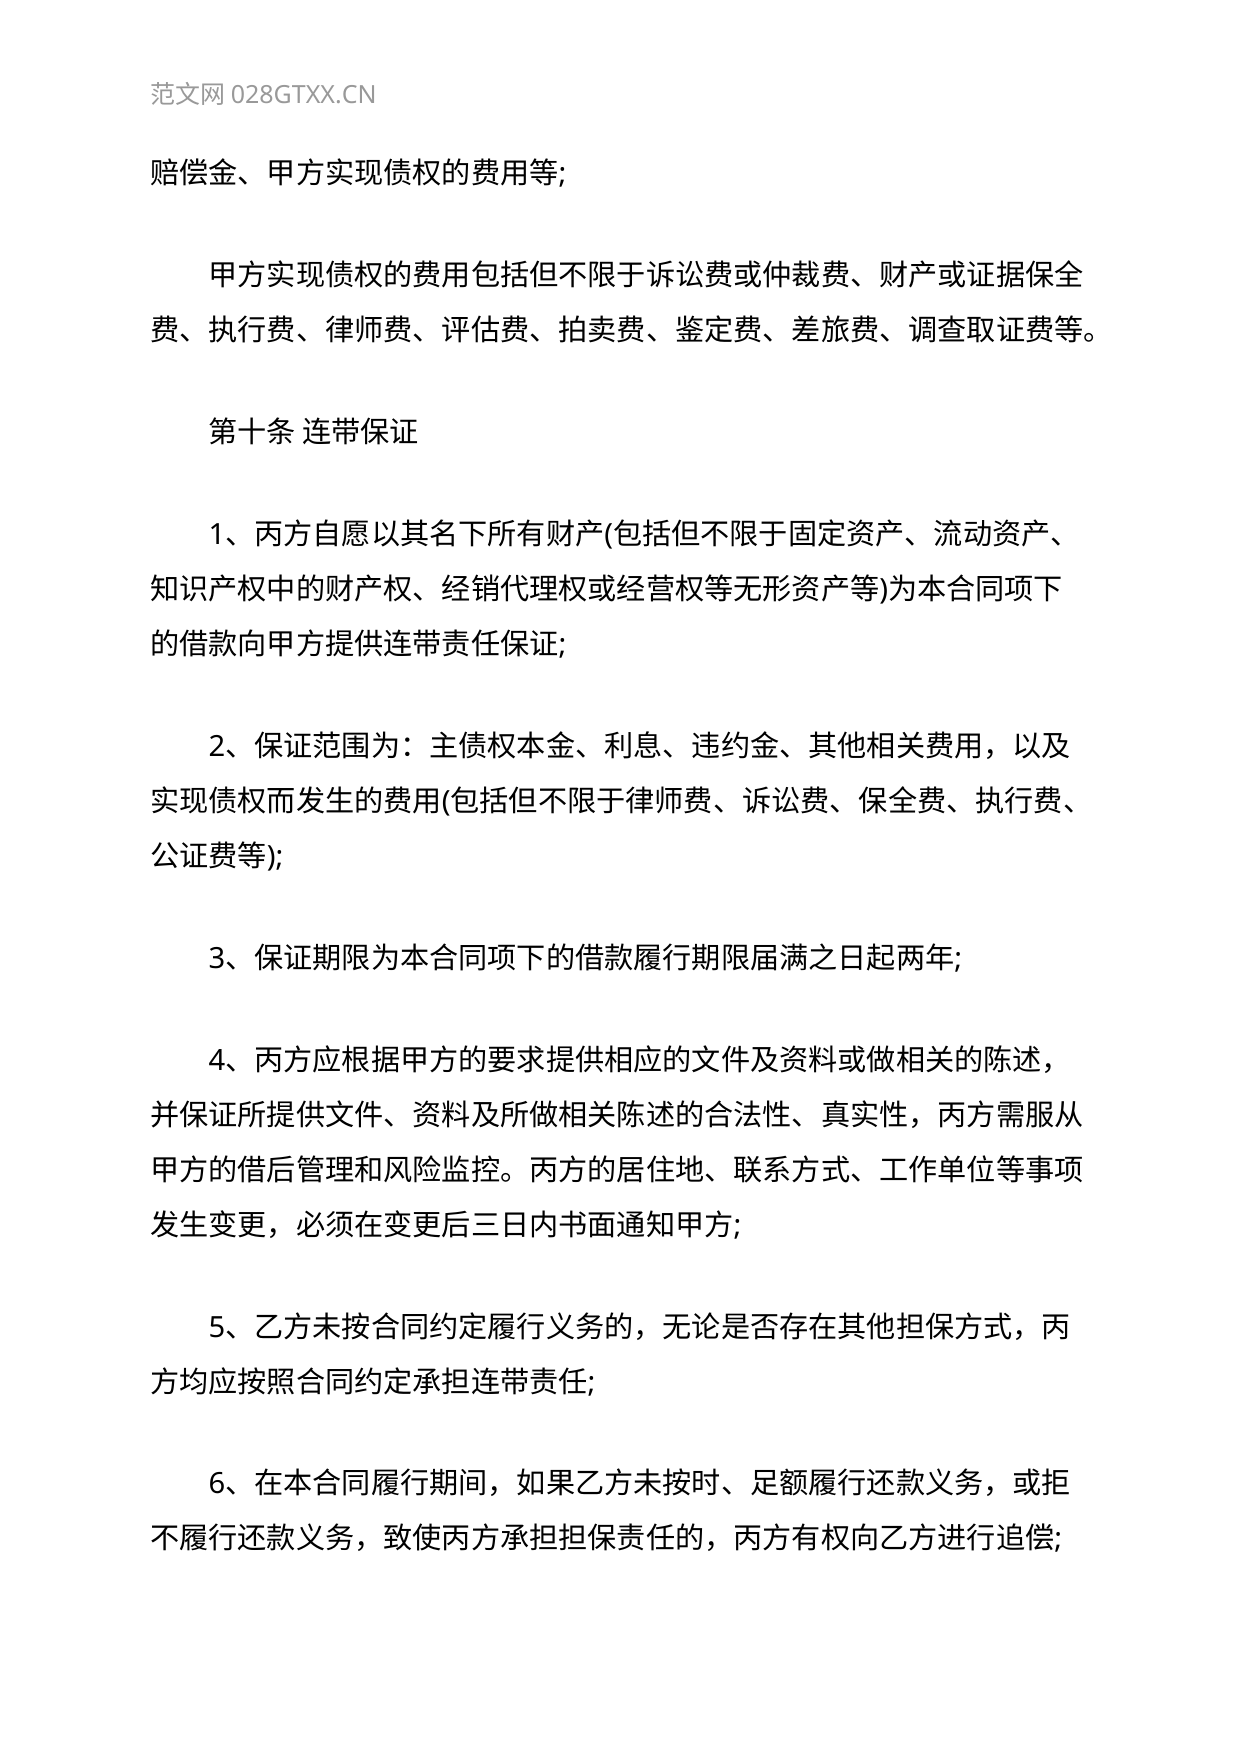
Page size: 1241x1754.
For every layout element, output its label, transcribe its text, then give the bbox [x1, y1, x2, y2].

text 5、乙方未按合同约定履行义务的，无论是否存在其他担保方式，丙方均应按照合同约定承担连带责任; [150, 1303, 1090, 1401]
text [150, 150, 1090, 192]
text 第十条 连带保证 [150, 409, 1090, 451]
text 2、保证范围为：主债权本金、利息、违约金、其他相关费用，以及实现债权而发生的费用(包括但不限于律师费、诉讼费、保全费、执行费、公证费等); [150, 722, 1090, 875]
text 6、在本合同履行期间，如果乙方未按时、足额履行还款义务，或拒不履行还款义务，致使丙方承担担保责任的，丙方有权向乙方进行追偿; [150, 1460, 1090, 1557]
text 1、丙方自愿以其名下所有财产(包括但不限于固定资产、流动资产、知识产权中的财产权、经销代理权或经营权等无形资产等)为本合同项下的借款向甲方提供连带责任保证; [150, 510, 1090, 663]
text 3、保证期限为本合同项下的借款履行期限届满之日起两年; [150, 934, 1090, 977]
text 甲方实现债权的费用包括但不限于诉讼费或仲裁费、财产或证据保全费、执行费、律师费、评估费、拍卖费、鉴定费、差旅费、调查取证费等。 [150, 252, 1090, 349]
text 4、丙方应根据甲方的要求提供相应的文件及资料或做相关的陈述，并保证所提供文件、资料及所做相关陈述的合法性、真实性，丙方需服从甲方的借后管理和风险监控。丙方的居住地、联系方式、工作单位等事项发生变更，必须在变更后三日内书面通知甲方; [150, 1036, 1090, 1243]
